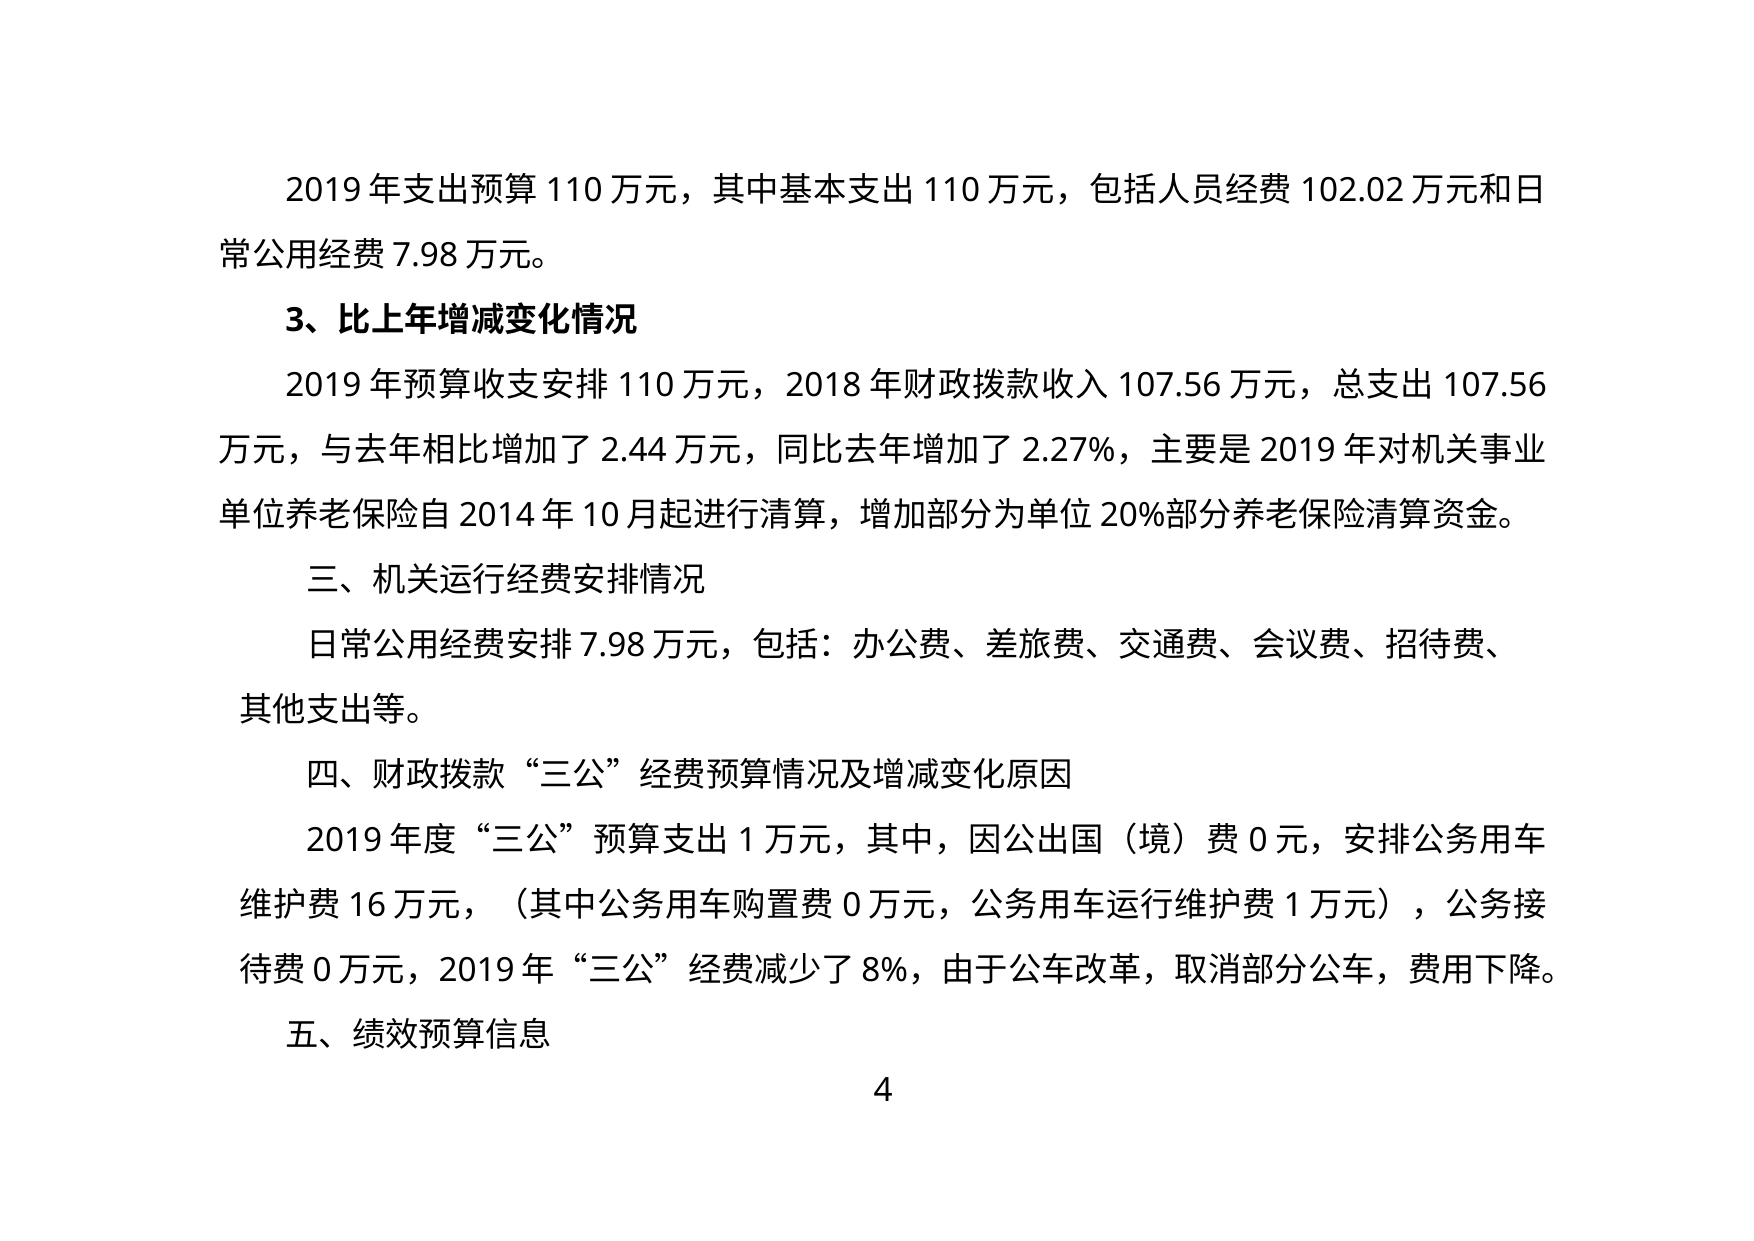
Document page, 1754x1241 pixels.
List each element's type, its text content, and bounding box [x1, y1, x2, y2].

text 2019年度“三公”预算支出1万元，其中，因公出国（境）费0元，安排公务用车维护费16万元，（其中公务用车购置费0万元，公务用车运行维护费1万元），公务接待费0万元，2019年“三公”经费减少了8%，由于公车改革，取消部分公车，费用下降。 [239, 805, 1547, 1000]
text 三、机关运行经费安排情况 [239, 545, 1547, 610]
text 四、财政拨款“三公”经费预算情况及增减变化原因 [239, 740, 1547, 805]
text 2019年预算收支安排110万元，2018年财政拨款收入107.56万元，总支出107.56万元，与去年相比增加了2.44万元，同比去年增加了2.27%，主要是2019年对机关事业单位养老保险自2014年10月起进行清算，增加部分为单位20%部分养老保险清算资金。 [218, 350, 1547, 545]
text 2019年支出预算110万元，其中基本支出110万元，包括人员经费102.02万元和日常公用经费7.98万元。 [218, 155, 1547, 285]
text 日常公用经费安排7.98万元，包括：办公费、差旅费、交通费、会议费、招待费、其他支出等。 [239, 610, 1547, 740]
text 3、比上年增减变化情况 [218, 285, 1547, 350]
text 五、绩效预算信息 [218, 1000, 1547, 1065]
